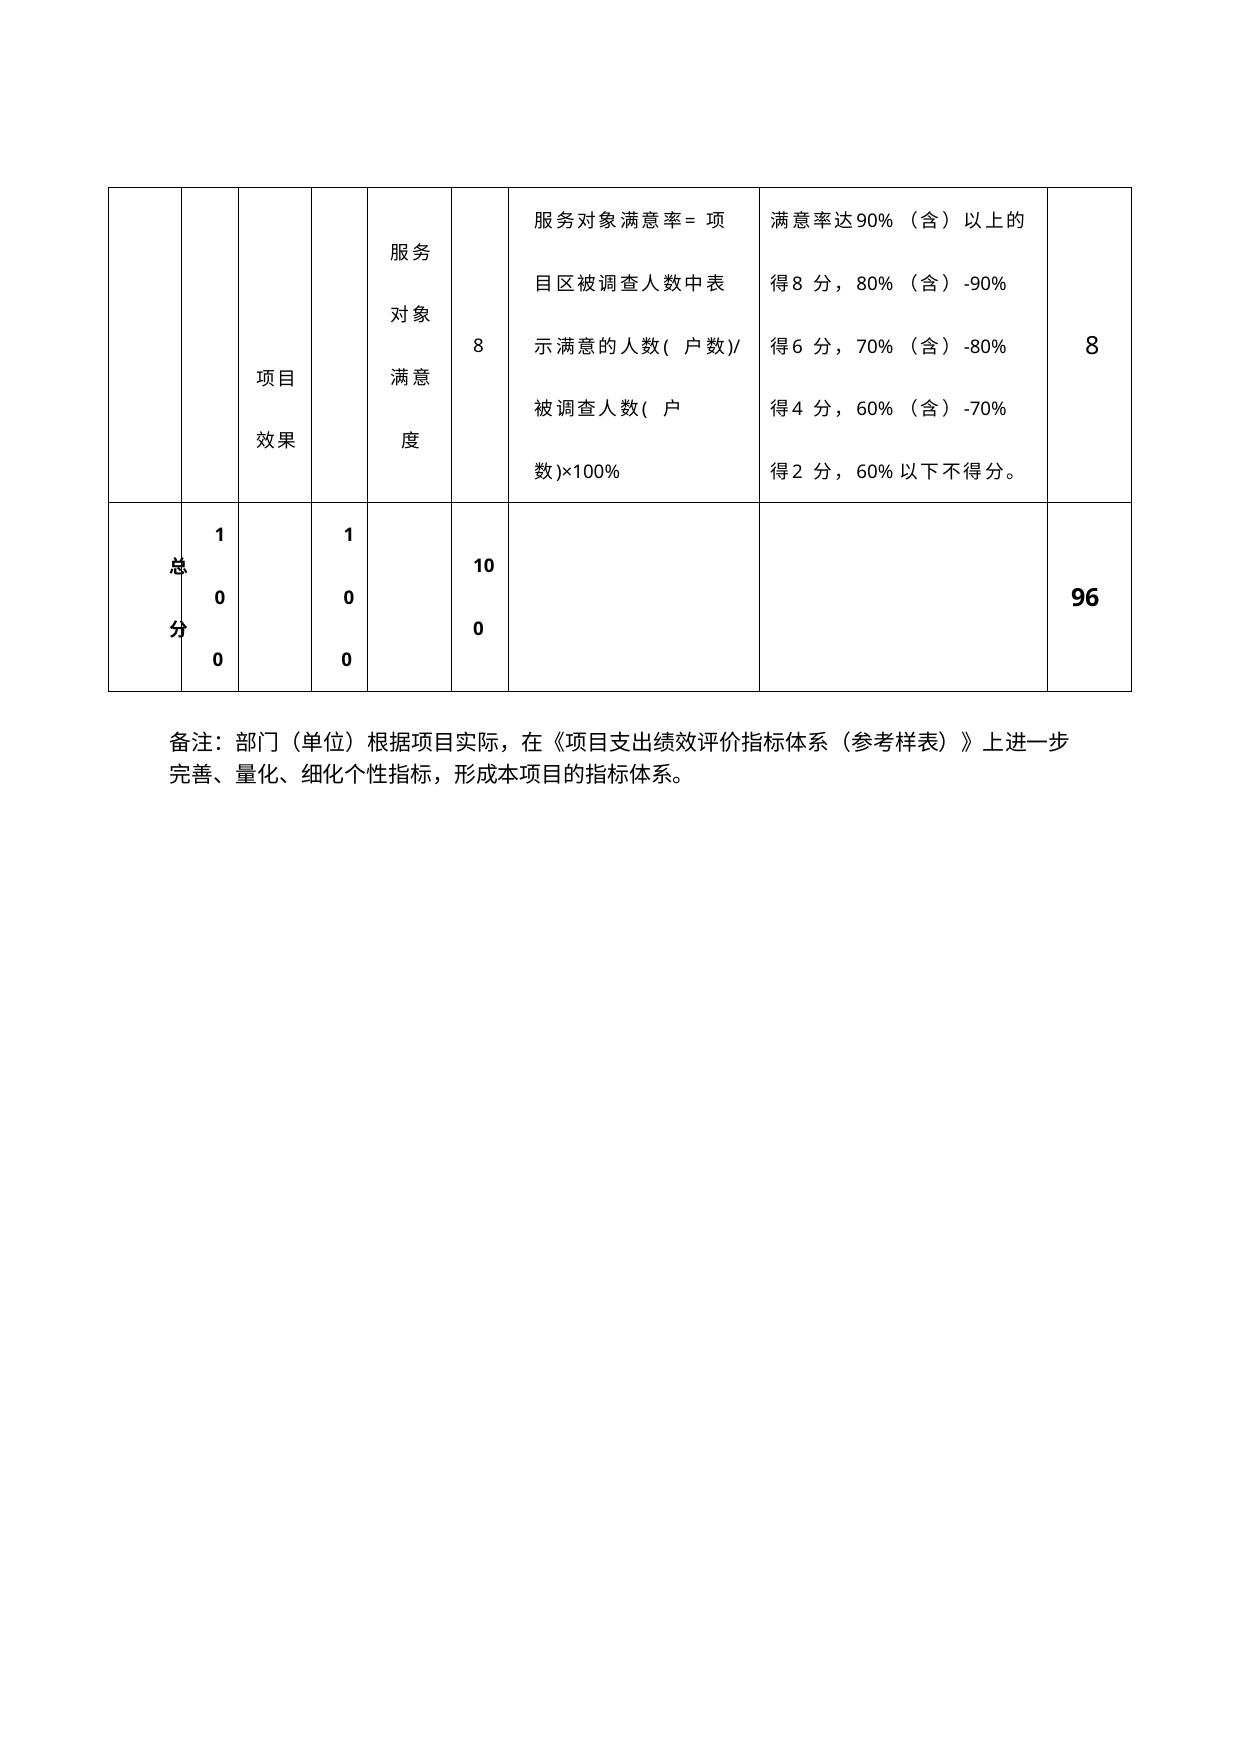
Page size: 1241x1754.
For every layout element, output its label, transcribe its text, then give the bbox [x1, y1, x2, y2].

table_cell 满意率达90%（含）以上的得8分，80%（含）-90%得6分，70%（含）-80%得4分，60%（含）-70%得2分，60%以下不得分。 [760, 188, 1047, 502]
table_cell 8 [452, 188, 508, 502]
table_cell 总分 [109, 503, 181, 691]
table_cell [368, 503, 451, 691]
table_cell 100 [452, 503, 508, 691]
table_cell 服务 对象 满意度 [368, 188, 451, 502]
table_cell 100 [182, 503, 238, 691]
table_cell 服务对象满意率=项目区被调查人数中表示满意的人数(户数)/ 被调查人数(户数)×100% [509, 188, 759, 502]
table_cell 96 [1048, 503, 1131, 691]
table_cell 8 [1048, 188, 1131, 502]
text 备注：部门（单位）根据项目实际，在《项目支出绩效评价指标体系（参考样表）》上进一步完善、量化、细化个性指标，形成本项目的指标体系。 [169, 725, 1071, 789]
table_cell [239, 503, 311, 691]
table_cell 100 [312, 503, 367, 691]
table_cell [760, 503, 1047, 691]
table_cell [509, 503, 759, 691]
